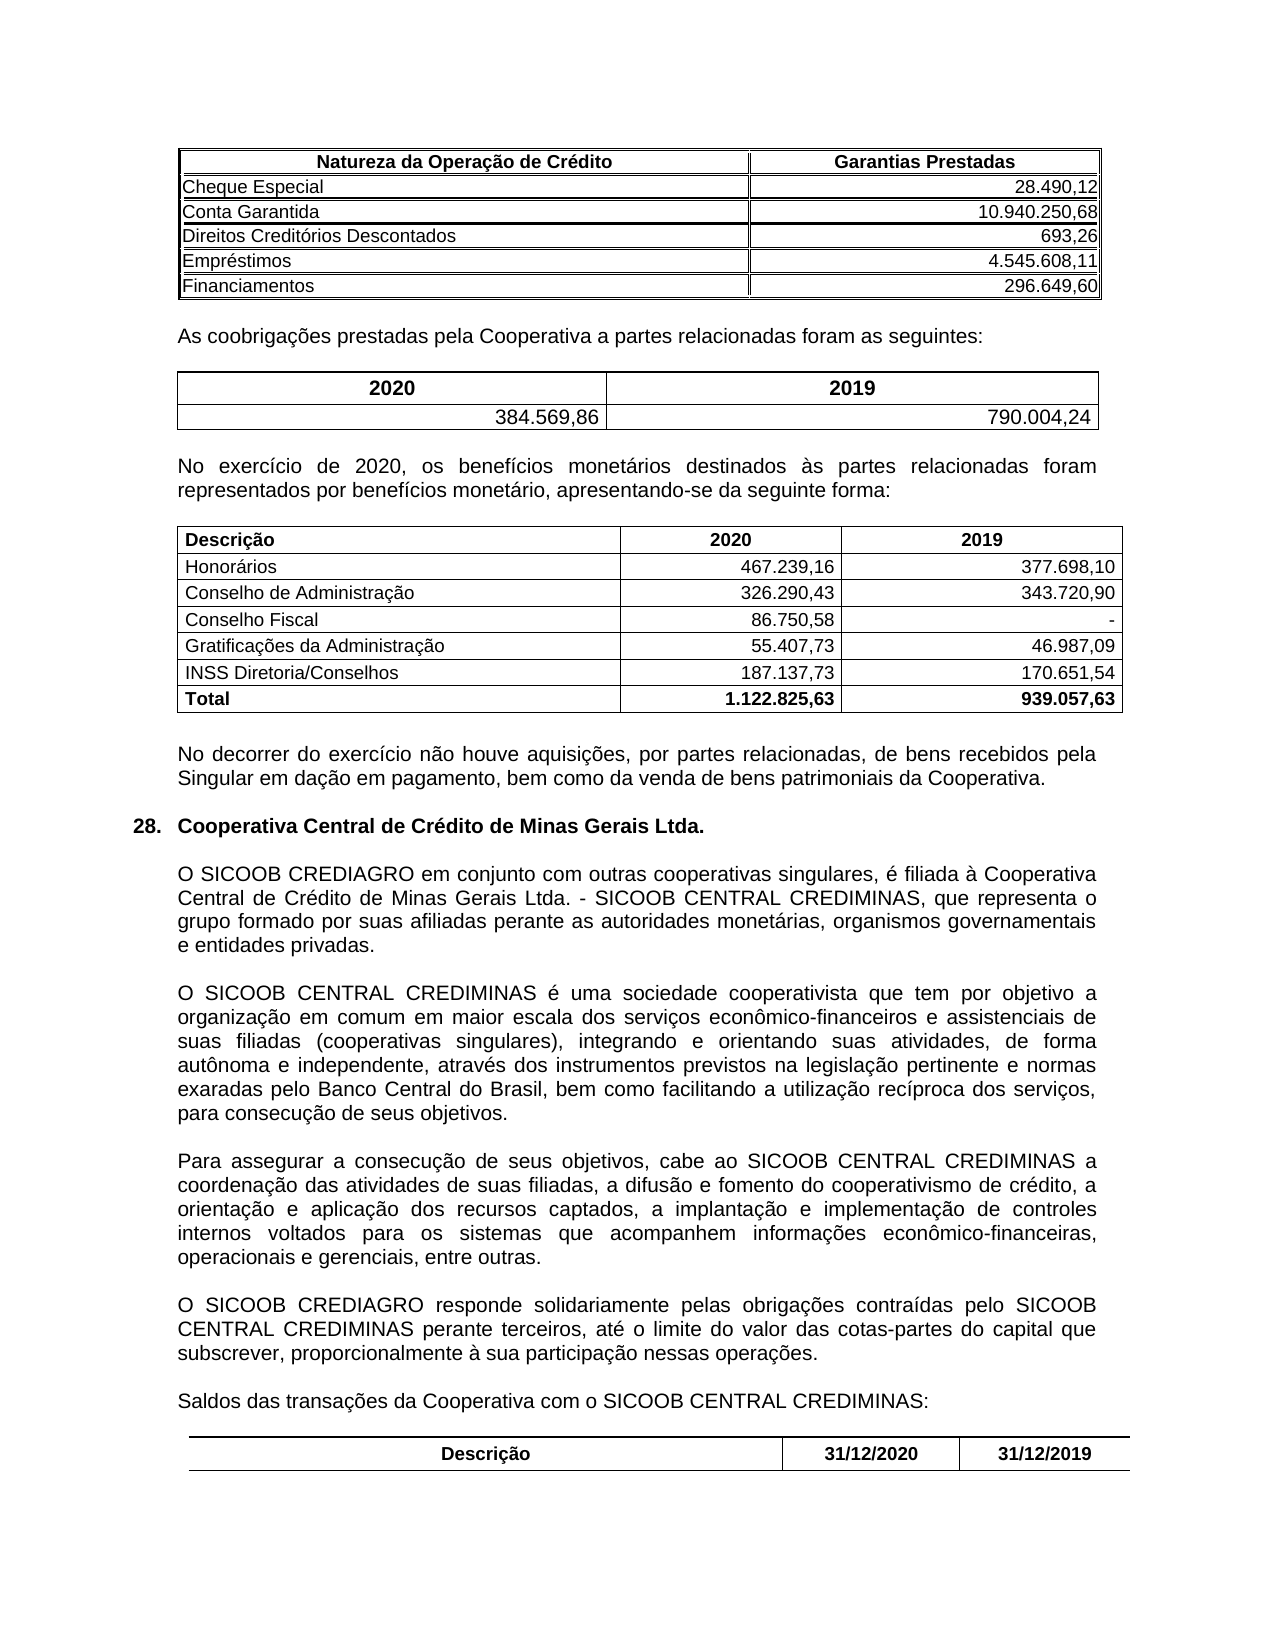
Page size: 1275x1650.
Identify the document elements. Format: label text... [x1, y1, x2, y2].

table_header 2019 [607, 373, 1098, 404]
table_cell Financiamentos [180, 272, 749, 296]
table_cell 939.057,63 [842, 686, 1122, 712]
table_cell Conselho Fiscal [178, 607, 620, 632]
table_cell 4.545.608,11 [750, 247, 1100, 272]
table_cell 1.122.825,63 [621, 686, 841, 712]
table_cell INSS Diretoria/Conselhos [178, 660, 620, 685]
table_cell 10.940.250,68 [751, 197, 1099, 222]
table_cell Gratificações da Administração [178, 633, 620, 659]
table_cell 55.407,73 [621, 633, 841, 659]
table_header 2019 [842, 527, 1122, 552]
table_header 2020 [178, 373, 606, 404]
table_header Natureza da Operação de Crédito [181, 151, 749, 172]
table_cell 467.239,16 [621, 554, 841, 579]
table_cell Cheque Especial [181, 173, 748, 197]
table_cell Conta Garantida [181, 197, 748, 222]
table_cell 326.290,43 [621, 580, 841, 606]
text No decorrer do exercício não houve aquisições, por partes relacionadas, de bens recebidos pela Singular em dação em pagamento, bem como da venda de bens patrimoniais da Cooperativa. [177, 742, 1098, 789]
table_cell Conselho de Administração [178, 580, 620, 606]
table_header 2020 [621, 527, 841, 552]
table_cell 296.649,60 [750, 272, 1100, 296]
text No exercício de 2020, os benefícios monetários destinados às partes relacionadas foram representados por benefícios monetário, apresentando-se da seguinte forma: [177, 454, 1098, 502]
table_header 31/12/2019 [960, 1438, 1130, 1470]
table_cell Honorários [178, 554, 620, 579]
table_header Descrição [178, 527, 620, 552]
table_cell 377.698,10 [842, 554, 1122, 579]
table_header 31/12/2020 [783, 1438, 959, 1470]
table_cell 170.651,54 [842, 660, 1122, 685]
table_cell 384.569,86 [178, 405, 606, 429]
table_header Garantias Prestadas [750, 151, 1099, 172]
table_cell - [842, 607, 1122, 632]
table_cell 86.750,58 [621, 607, 841, 632]
table_cell 343.720,90 [842, 580, 1122, 606]
text O SICOOB CREDIAGRO em conjunto com outras cooperativas singulares, é filiada à Cooperativa Central de Crédito de Minas Gerais Ltda. - SICOOB CENTRAL CREDIMINAS, que representa o grupo formado por suas afiliadas perante as autoridades monetárias, organismos governamentais e entidades privadas. [177, 861, 1098, 957]
table_cell 693,26 [751, 222, 1099, 247]
text Saldos das transações da Cooperativa com o SICOOB CENTRAL CREDIMINAS: [177, 1388, 1098, 1412]
table_header Descrição [189, 1438, 782, 1470]
list Cooperativa Central de Crédito de Minas Gerais Ltda. [133, 813, 1098, 837]
table_cell Total [178, 686, 620, 712]
table_cell 790.004,24 [607, 405, 1098, 429]
text As coobrigações prestadas pela Cooperativa a partes relacionadas foram as seguintes: [177, 323, 1098, 347]
table_cell 46.987,09 [842, 633, 1122, 659]
text Para assegurar a consecução de seus objetivos, cabe ao SICOOB CENTRAL CREDIMINAS a coordenação das atividades de suas filiadas, a difusão e fomento do cooperativismo de crédito, a orientação e aplicação dos recursos captados, a implantação e implementação de controles internos voltados para os sistemas que acompanhem informações econômico-financeiras, operacionais e gerenciais, entre outras. [177, 1149, 1098, 1269]
table_cell Empréstimos [180, 247, 749, 272]
table_cell 28.490,12 [751, 173, 1099, 197]
table_cell Direitos Creditórios Descontados [181, 222, 748, 247]
table_cell 187.137,73 [621, 660, 841, 685]
text O SICOOB CREDIAGRO responde solidariamente pelas obrigações contraídas pelo SICOOB CENTRAL CREDIMINAS perante terceiros, até o limite do valor das cotas-partes do capital que subscrever, proporcionalmente à sua participação nessas operações. [177, 1293, 1098, 1364]
text O SICOOB CENTRAL CREDIMINAS é uma sociedade cooperativista que tem por objetivo a organização em comum em maior escala dos serviços econômico-financeiros e assistenciais de suas filiadas (cooperativas singulares), integrando e orientando suas atividades, de forma autônoma e independente, através dos instrumentos previstos na legislação pertinente e normas exaradas pelo Banco Central do Brasil, bem como facilitando a utilização recíproca dos serviços, para consecução de seus objetivos. [177, 981, 1098, 1125]
